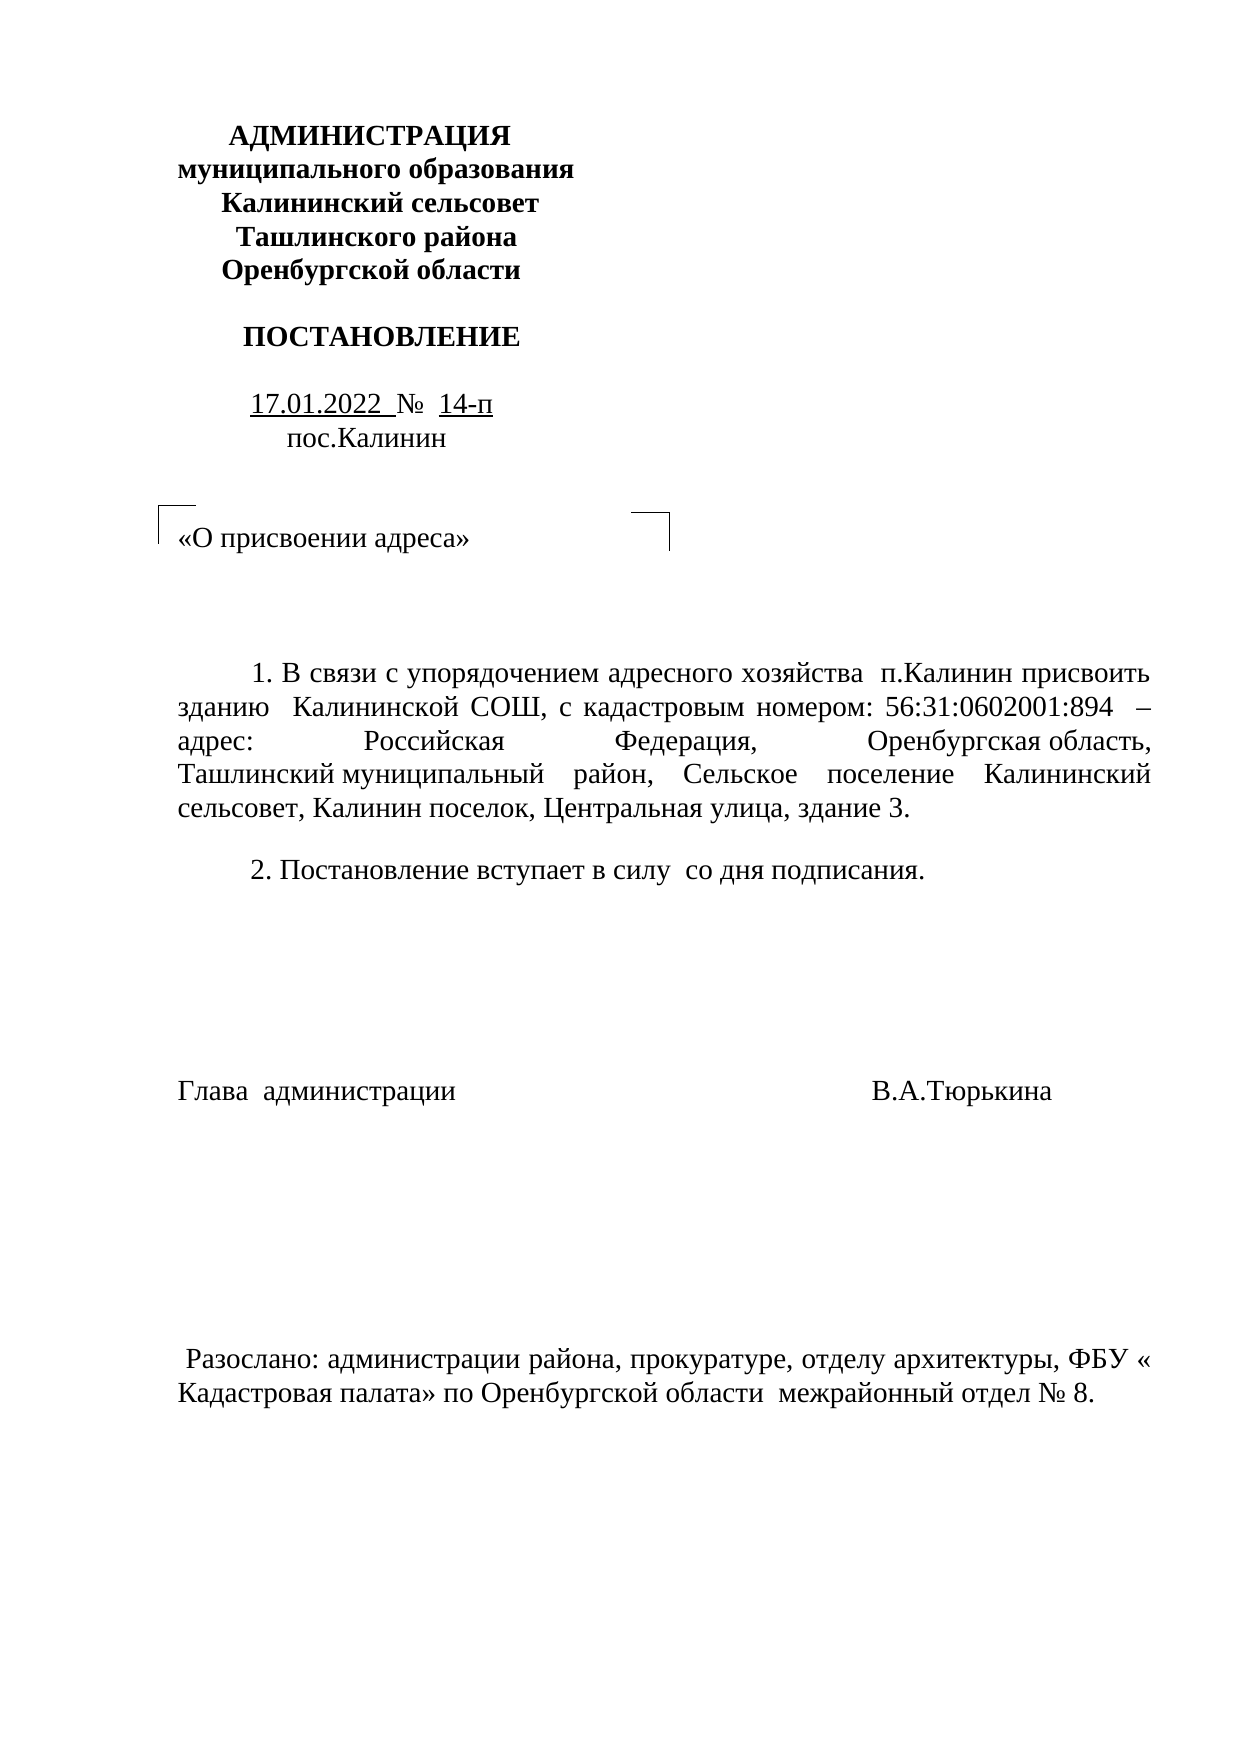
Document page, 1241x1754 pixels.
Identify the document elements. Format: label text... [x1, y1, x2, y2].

text «О присвоении адреса» [177, 521, 1152, 554]
text ПОСТАНОВЛЕНИЕ [177, 319, 1152, 353]
text муниципального образования [177, 152, 1152, 185]
text Оренбургской области [177, 252, 1152, 286]
text 1. В связи с упорядочением адресного хозяйства п.Калинин присвоить зданию Калининской СОШ, с кадастровым номером: 56:31:0602001:894 – адрес: Российская Федерация, Оренбургская область, Ташлинский муниципальный район, Сельское поселение Калининский сельсовет, Калинин поселок, Центральная улица, здание 3. [177, 656, 1152, 823]
text Глава администрации В.А.Тюрькина [177, 1073, 1152, 1107]
text 17.01.2022 № 14-п [177, 386, 1152, 420]
text АДМИНИСТРАЦИЯ [177, 118, 1152, 152]
text Разослано: администрации района, прокуратуре, отделу архитектуры, ФБУ « Кадастровая палата» по Оренбургской области межрайонный отдел № 8. [177, 1342, 1152, 1409]
text Ташлинского района [177, 219, 1152, 252]
text пос.Калинин [177, 420, 1152, 453]
text Калининский сельсовет [177, 185, 1152, 219]
text 2. Постановление вступает в силу со дня подписания. [177, 852, 1152, 886]
